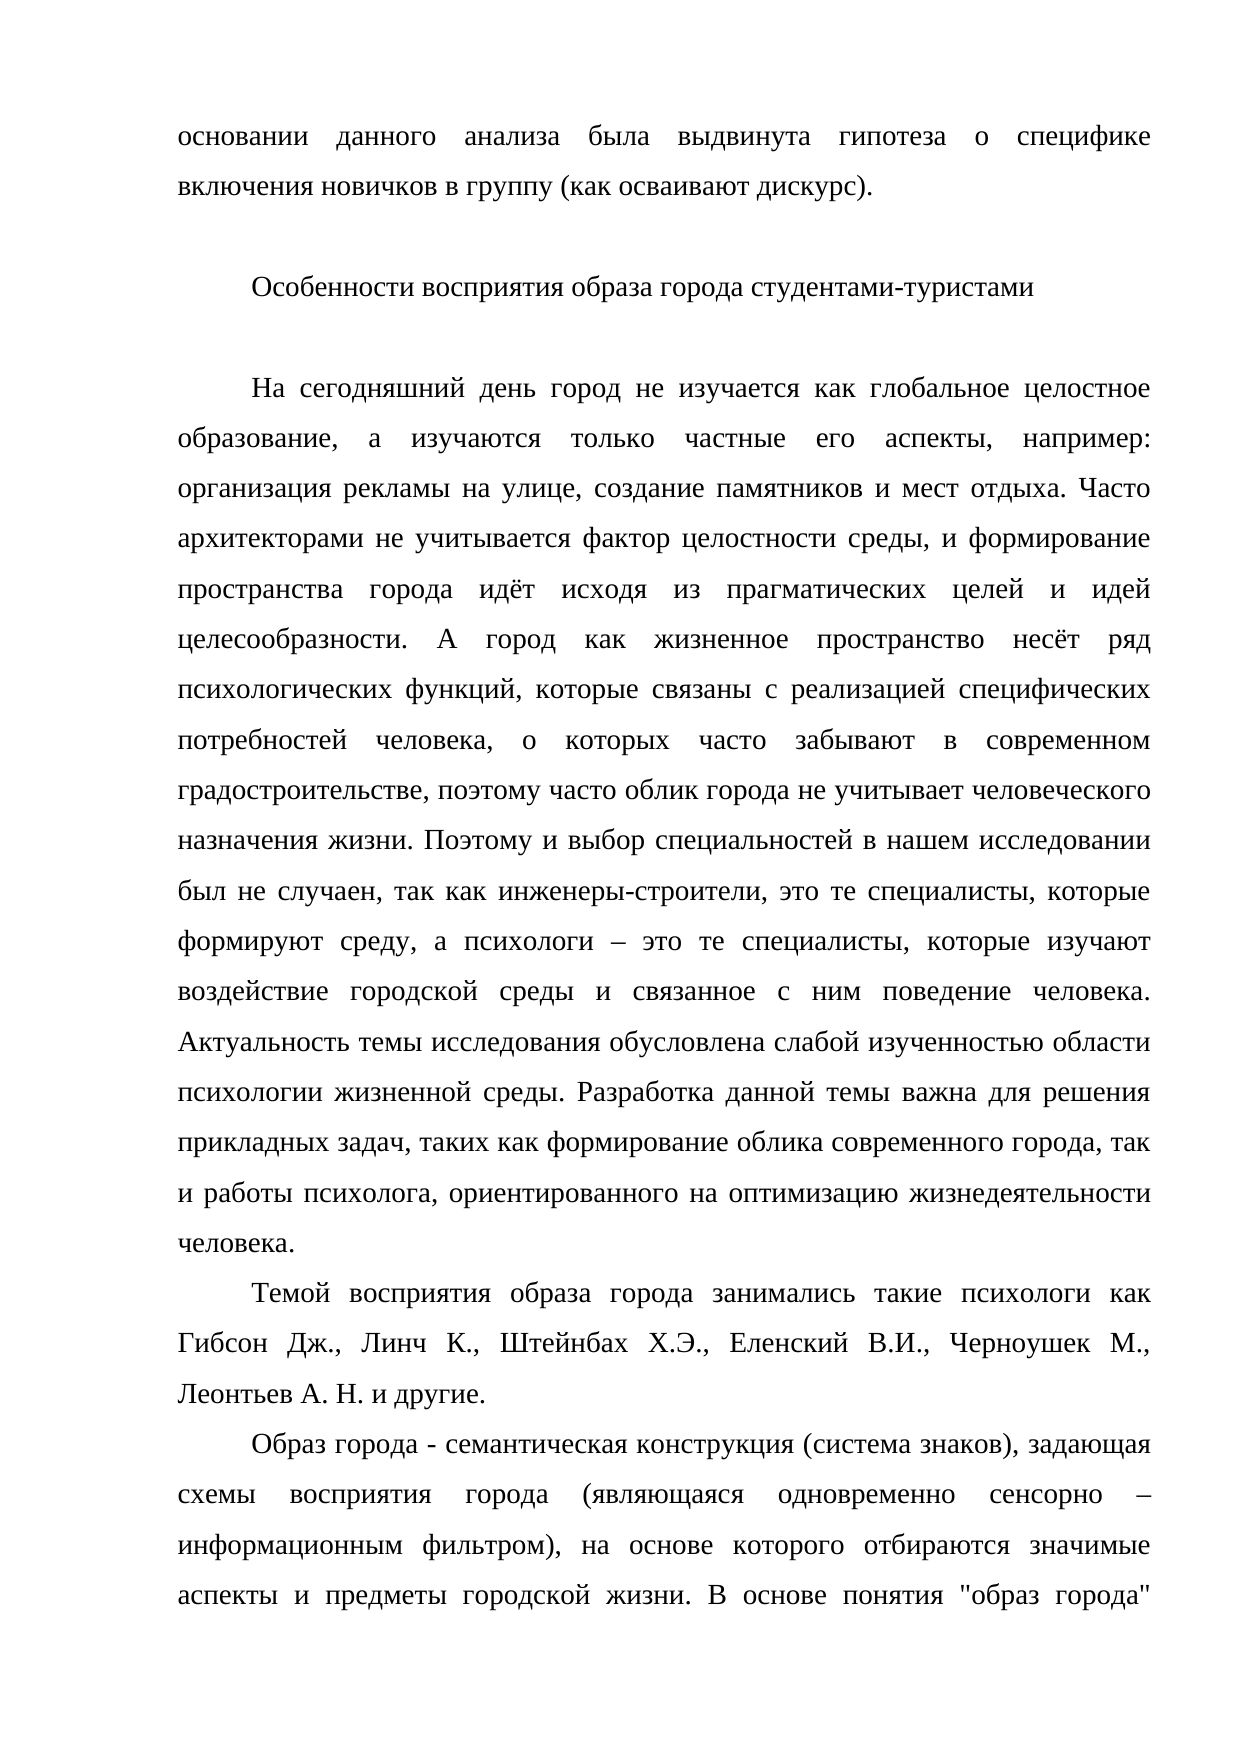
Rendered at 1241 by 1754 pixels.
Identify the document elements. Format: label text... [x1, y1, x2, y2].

text На сегодняшний день город не изучается как глобальное целостное образование, а изучаются только частные его аспекты, например: организация рекламы на улице, создание памятников и мест отдыха. Часто архитекторами не учитывается фактор целостности среды, и формирование пространства города идёт исходя из прагматических целей и идей целесообразности. А город как жизненное пространство несёт ряд психологических функций, которые связаны с реализацией специфических потребностей человека, о которых часто забывают в современном градостроительстве, поэтому часто облик города не учитывает человеческого назначения жизни. Поэтому и выбор специальностей в нашем исследовании был не случаен, так как инженеры-строители, это те специалисты, которые формируют среду, а психологи – это те специалисты, которые изучают воздействие городской среды и связанное с ним поведение человека. Актуальность темы исследования обусловлена слабой изученностью области психологии жизненной среды. Разработка данной темы важна для решения прикладных задач, таких как формирование облика современного города, так и работы психолога, ориентированного на оптимизацию жизнедеятельности человека. [177, 370, 1152, 1258]
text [177, 1426, 1152, 1611]
text Темой восприятия образа города занимались такие психологи как Гибсон Дж., Линч К., Штейнбах Х.Э., Еленский В.И., Черноушек М., Леонтьев А. Н. и другие. [177, 1275, 1152, 1409]
text Особенности восприятия образа города студентами-туристами [177, 269, 1152, 303]
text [177, 118, 1152, 202]
